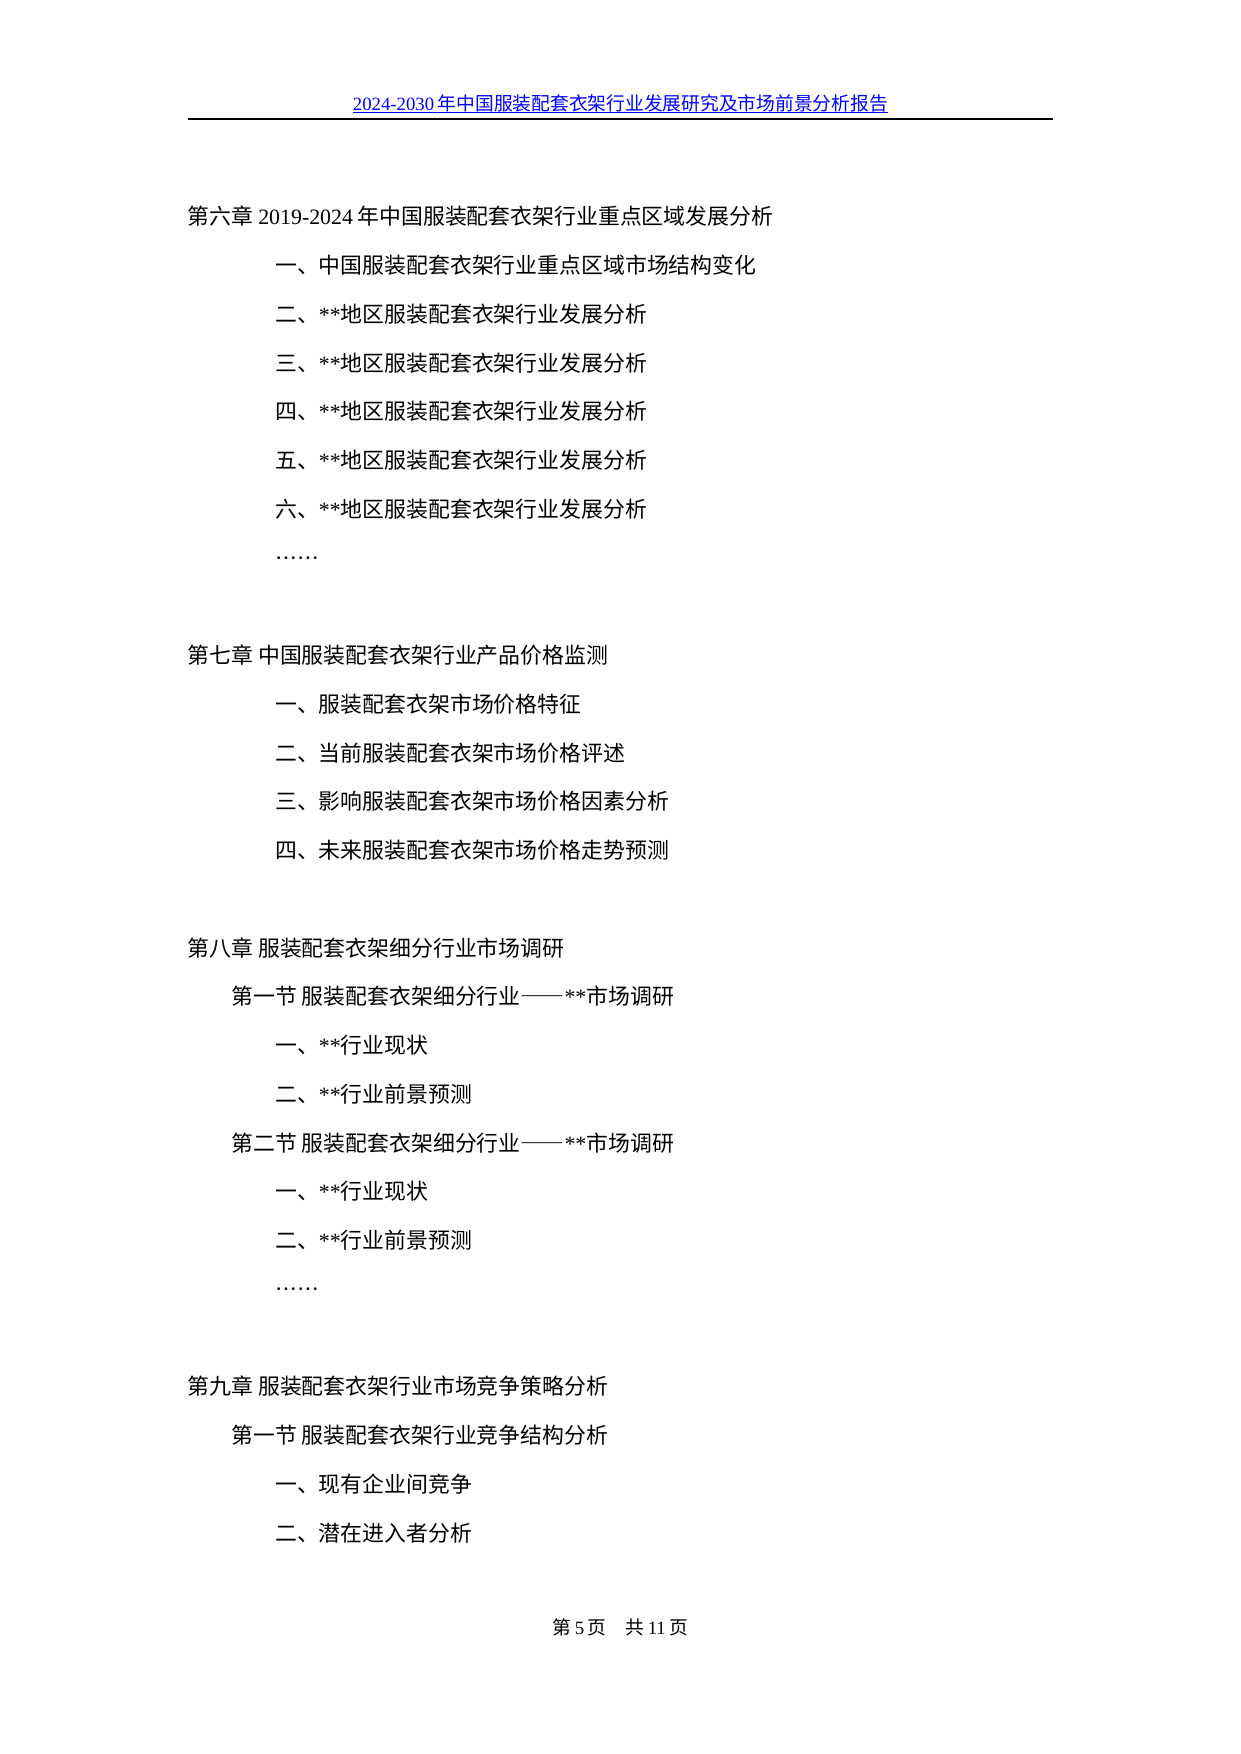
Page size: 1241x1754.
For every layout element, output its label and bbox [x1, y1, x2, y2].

text [187, 150, 1053, 1548]
